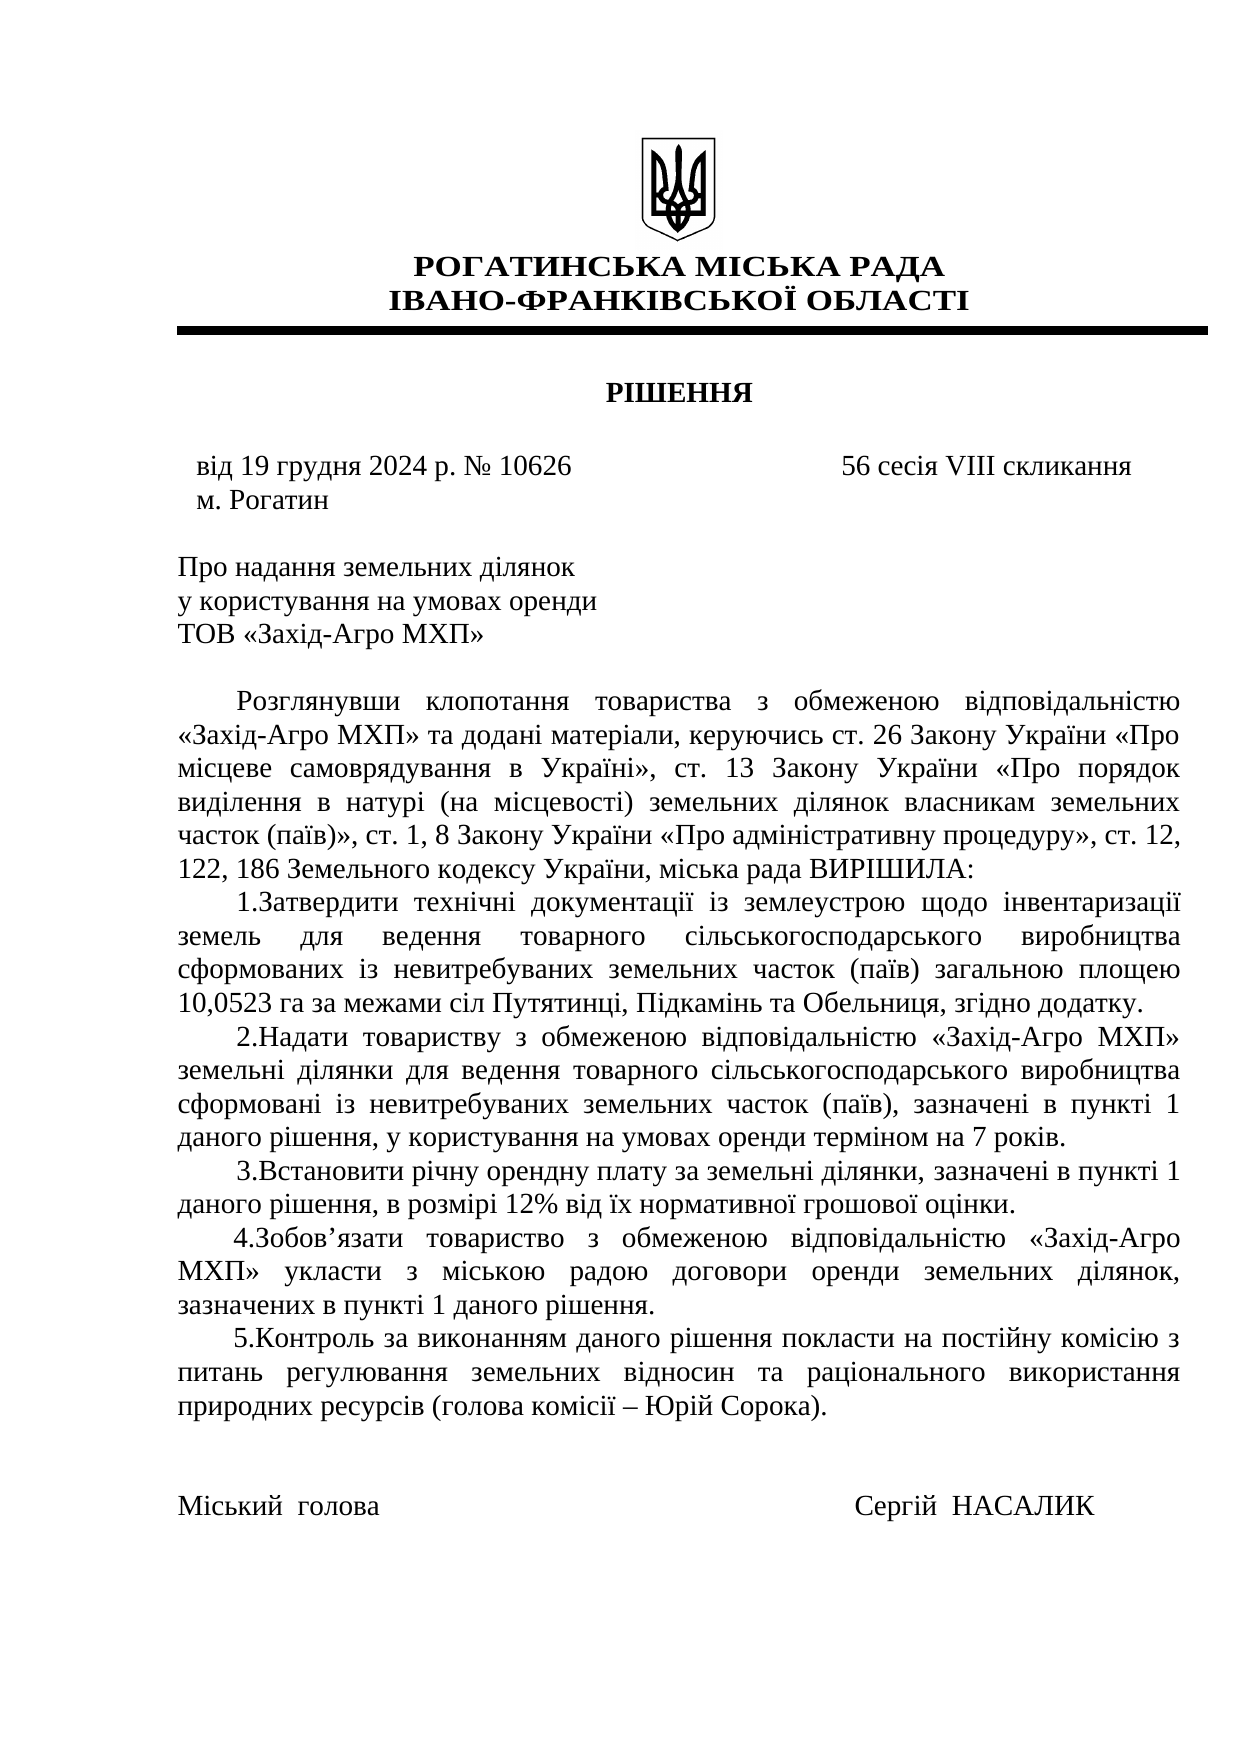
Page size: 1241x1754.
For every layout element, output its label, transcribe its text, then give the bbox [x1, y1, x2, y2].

text 1.Затвердити технічні документації із землеустрою щодо інвентаризації земель для ведення товарного сільськогосподарського виробництва сформованих із невитребуваних земельних часток (паїв) загальною площею 10,0523 га за межами сіл Путятинці, Підкамінь та Обельниця, згідно додатку. [177, 884, 1181, 1019]
text 2.Надати товариству з обмеженою відповідальністю «Захід-Агро МХП» земельні ділянки для ведення товарного сільськогосподарського виробництва сформовані із невитребуваних земельних часток (паїв), зазначені в пункті 1 даного рішення, у користування на умовах оренди терміном на 7 років. [177, 1019, 1181, 1153]
text Про надання земельних ділянок [177, 549, 1181, 583]
text ІВАНО-ФРАНКІВСЬКОЇ ОБЛАСТІ [177, 283, 1181, 317]
text РОГАТИНСЬКА МІСЬКА РАДА [177, 249, 1181, 283]
text РІШЕННЯ [177, 375, 1181, 409]
text від 19 грудня 2024 р. № 10626 56 сесія VIII скликання [196, 448, 1237, 482]
text у користування на умовах оренди [177, 583, 1181, 616]
text м. Рогатин [196, 482, 1237, 516]
text 5.Контроль за виконанням даного рішення покласти на постійну комісію з питань регулювання земельних відносин та раціонального використання природних ресурсів (голова комісії – Юрій Сорока). [177, 1321, 1181, 1421]
text 3.Встановити річну орендну плату за земельні ділянки, зазначені в пункті 1 даного рішення, в розмірі 12% від їх нормативної грошової оцінки. [177, 1153, 1181, 1220]
text 4.Зобов’язати товариство з обмеженою відповідальністю «Захід-Агро МХП» укласти з міською радою договори оренди земельних ділянок, зазначених в пункті 1 даного рішення. [177, 1220, 1181, 1321]
text Розглянувши клопотання товариства з обмеженою відповідальністю «Захід-Агро МХП» та додані матеріали, керуючись ст. 26 Закону України «Про місцеве самоврядування в Україні», ст. 13 Закону України «Про порядок виділення в натурі (на місцевості) земельних ділянок власникам земельних часток (паїв)», ст. 1, 8 Закону України «Про адміністративну процедуру», ст. 12, 122, 186 Земельного кодексу України, міська рада ВИРІШИЛА: [177, 683, 1181, 884]
text Міський голова Сергій НАСАЛИК [177, 1488, 1181, 1522]
text ТОВ «Захід-Агро МХП» [177, 616, 1181, 650]
